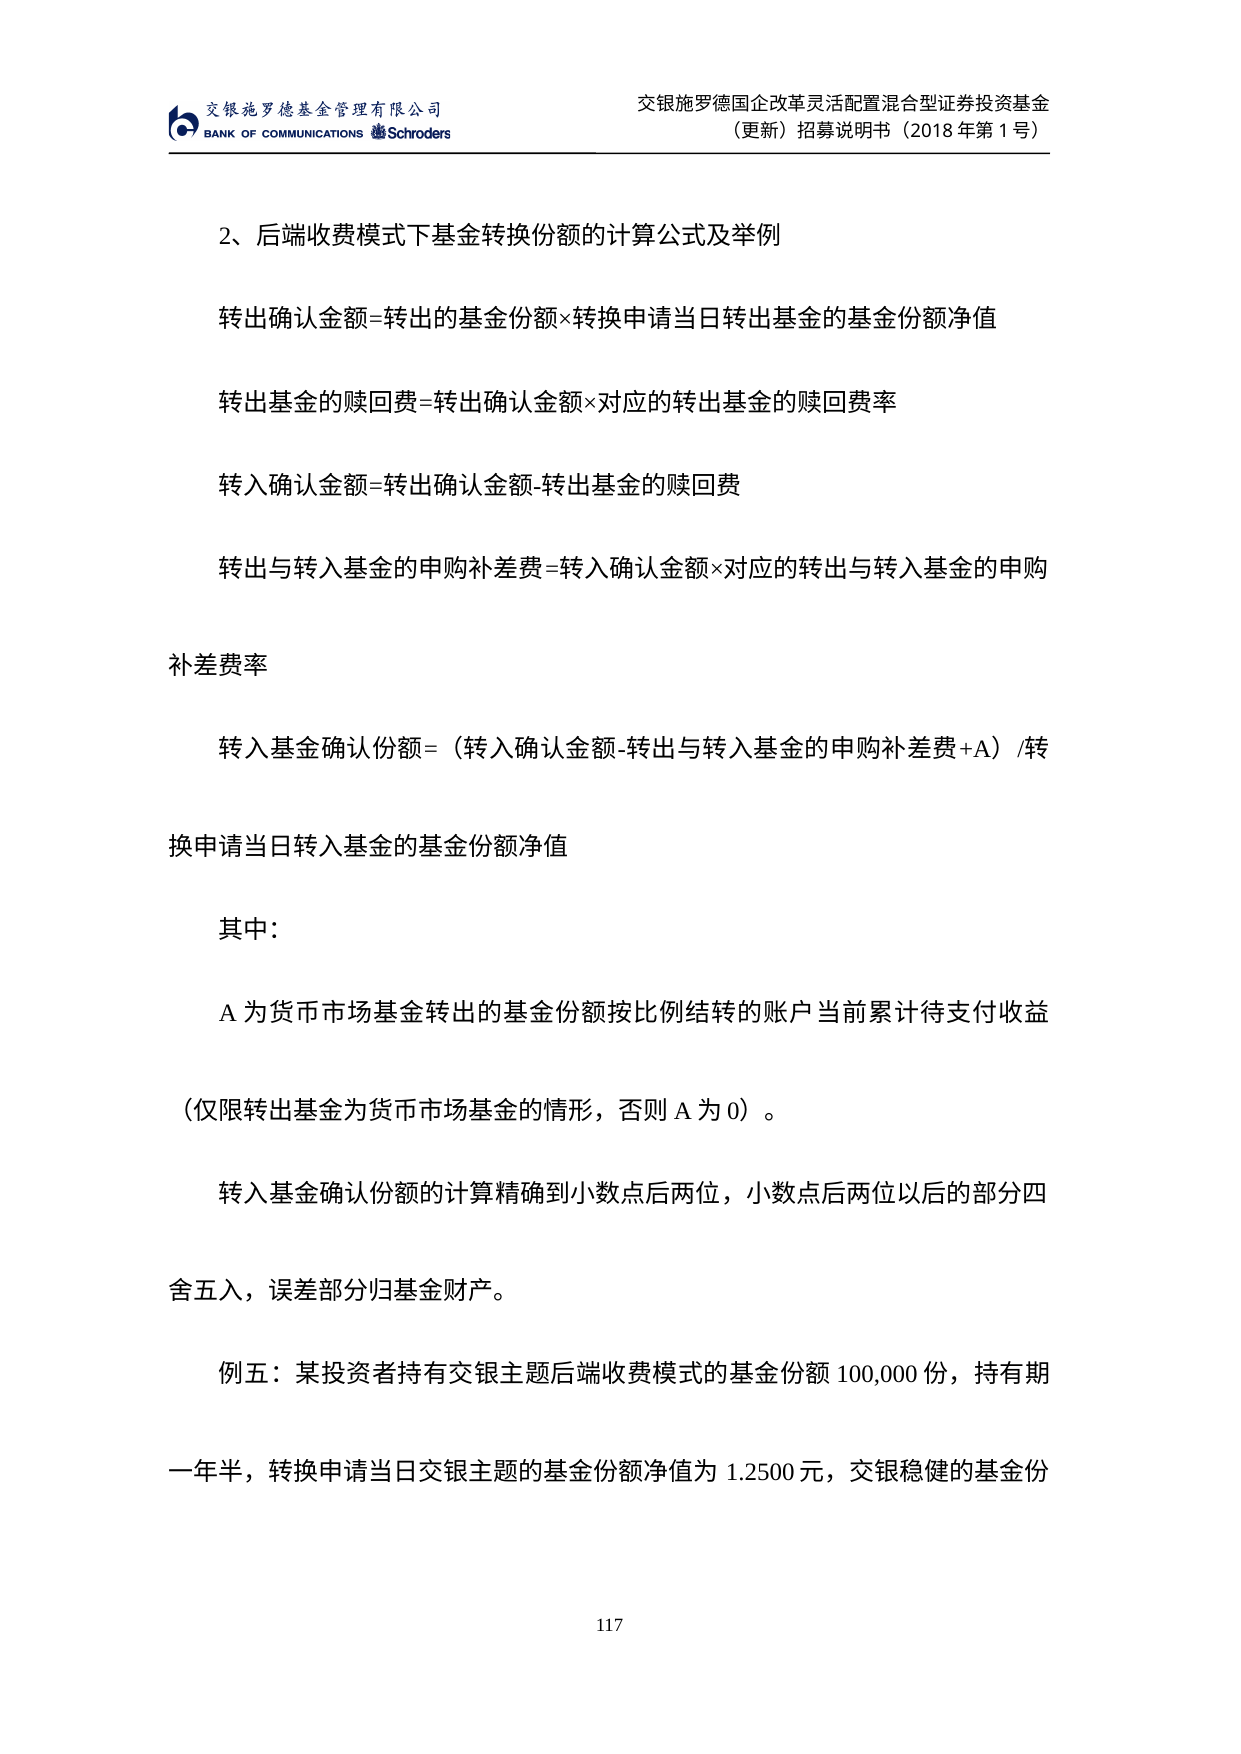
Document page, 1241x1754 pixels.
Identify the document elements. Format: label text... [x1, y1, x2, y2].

text 转入基金确认份额的计算精确到小数点后两位，小数点后两位以后的部分四舍五入，误差部分归基金财产。 [169, 1159, 1050, 1321]
text 转入基金确认份额=（转入确认金额-转出与转入基金的申购补差费+A）/转换申请当日转入基金的基金份额净值 [169, 714, 1050, 877]
text 例五：某投资者持有交银主题后端收费模式的基金份额100,000份，持有期一年半，转换申请当日交银主题的基金份额净值为1.2500元，交银稳健的基金份额净值为2.2700元。若该投资者将100,000份交银主题后端基金份额转换为交银稳健后端基金份额，则转入交银稳健确认的基金份额为： [169, 1339, 1050, 1502]
picture [168, 101, 451, 141]
text 其中： [169, 895, 1050, 960]
text 转出基金的赎回费=转出确认金额×对应的转出基金的赎回费率 [169, 368, 1050, 433]
text 转出与转入基金的申购补差费=转入确认金额×对应的转出与转入基金的申购补差费率 [169, 534, 1050, 696]
text 2、后端收费模式下基金转换份额的计算公式及举例 [169, 201, 1050, 266]
text 转出确认金额=转出的基金份额×转换申请当日转出基金的基金份额净值 [169, 284, 1050, 349]
text 转入确认金额=转出确认金额-转出基金的赎回费 [169, 451, 1050, 516]
text A为货币市场基金转出的基金份额按比例结转的账户当前累计待支付收益（仅限转出基金为货币市场基金的情形，否则A为0）。 [169, 978, 1050, 1141]
